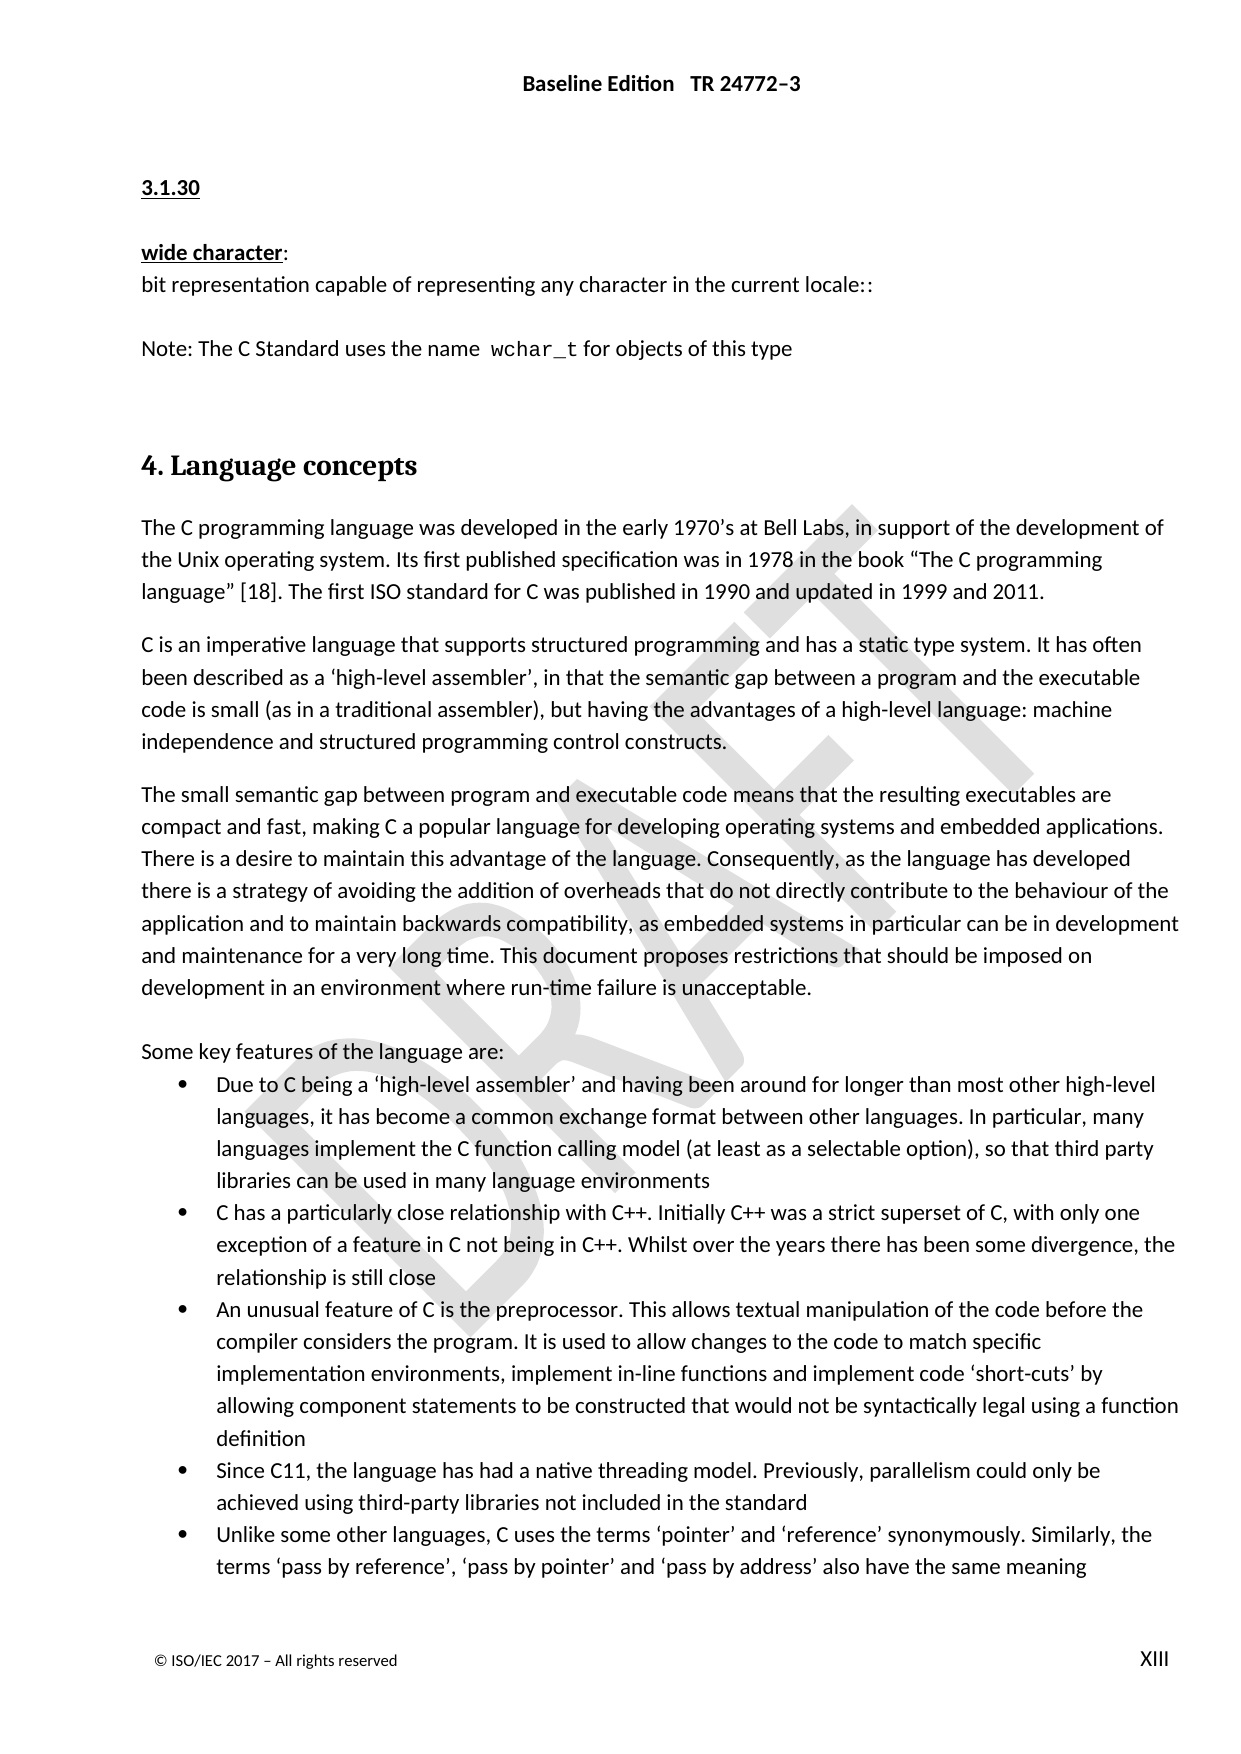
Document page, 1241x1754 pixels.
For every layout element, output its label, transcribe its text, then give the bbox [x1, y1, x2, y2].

list C has a particularly close relationship with C++. Initially C++ was a strict superset of C, with only one exception of a feature in C not being in C++. Whilst over the years there has been some divergence, the relationship is still close [178, 1198, 1182, 1291]
list An unusual feature of C is the preprocessor. This allows textual manipulation of the code before the compiler considers the program. It is used to allow changes to the code to match specific implementation environments, implement in-line functions and implement code ‘short-cuts’ by allowing component statements to be constructed that would not be syntactically legal using a function definition [178, 1295, 1182, 1452]
text The small semantic gap between program and executable code means that the resulting executables are compact and fast, making C a popular language for developing operating systems and embedded applications. There is a desire to maintain this advantage of the language. Consequently, as the language has developed there is a strategy of avoiding the addition of overheads that do not directly contribute to the behaviour of the application and to maintain backwards compatibility, as embedded systems in particular can be in development and maintenance for a very long time. This document proposes restrictions that should be imposed on development in an environment where run-time failure is unacceptable. [141, 780, 1182, 1001]
text Some key features of the language are: [141, 1037, 1182, 1066]
text C is an imperative language that supports structured programming and has a static type system. It has often been described as a ‘high-level assembler’, in that the semantic gap between a program and the executable code is small (as in a traditional assembler), but having the advantages of a high-level language: machine independence and structured programming control constructs. [141, 630, 1182, 755]
text wide character: [141, 238, 1182, 266]
list Unlike some other languages, C uses the terms ‘pointer’ and ‘reference’ synonymously. Similarly, the terms ‘pass by reference’, ‘pass by pointer’ and ‘pass by address’ also have the same meaning [178, 1520, 1182, 1581]
list Due to C being a ‘high-level assembler’ and having been around for longer than most other high-level languages, it has become a common exchange format between other languages. In particular, many languages implement the C function calling model (at least as a selectable option), so that third party libraries can be used in many language environments [178, 1070, 1182, 1194]
text Note: The C Standard uses the name wchar_t for objects of this type [141, 334, 1182, 363]
text The C programming language was developed in the early 1970’s at Bell Labs, in support of the development of the Unix operating system. Its first published specification was in 1978 in the book “The C programming language” [18]. The first ISO standard for C was published in 1990 and updated in 1999 and 2011. [141, 513, 1182, 605]
list Since C11, the language has had a native threading model. Previously, parallelism could only be achieved using third-party libraries not included in the standard [178, 1456, 1182, 1516]
text bit representation capable of representing any character in the current locale:: [141, 270, 1182, 298]
subtitle 4. Language concepts [141, 449, 1182, 483]
text 3.1.30 [141, 173, 1182, 202]
